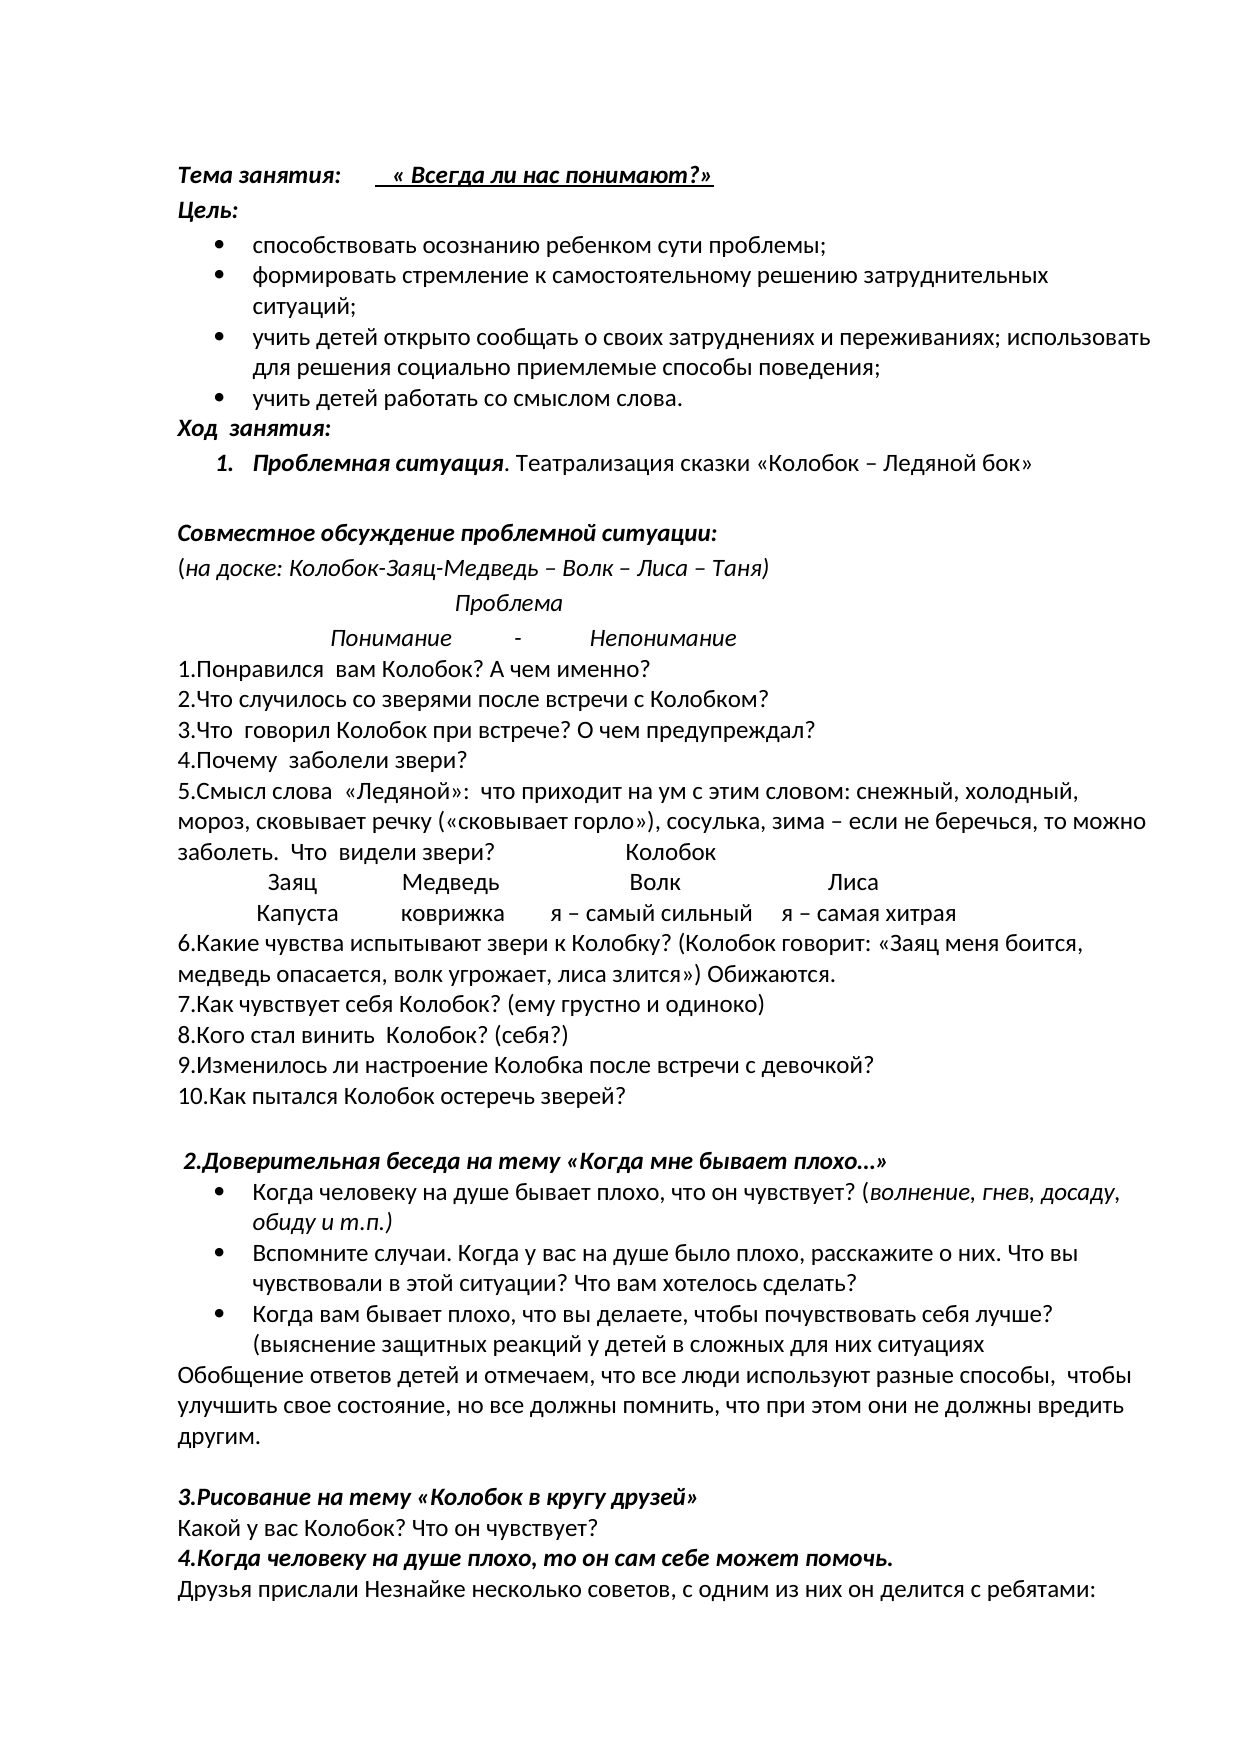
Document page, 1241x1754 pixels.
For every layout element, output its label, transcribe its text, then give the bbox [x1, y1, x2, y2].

text Капуста коврижка я – самый сильный я – самая хитрая [177, 897, 1152, 927]
text Понимание - Непонимание [177, 622, 1152, 653]
text (на доске: Колобок-Заяц-Медведь – Волк – Лиса – Таня) [177, 552, 1152, 583]
text Проблема [177, 587, 1152, 618]
text 1.Понравился вам Колобок? А чем именно? [177, 653, 1152, 683]
list учить детей открыто сообщать о своих затруднениях и переживаниях; использовать для решения социально приемлемые способы поведения; [215, 321, 1152, 382]
text Друзья прислали Незнайке несколько советов, с одним из них он делится с ребятами: [177, 1573, 1152, 1603]
text 5.Смысл слова «Ледяной»: что приходит на ум с этим словом: снежный, холодный, мороз, сковывает речку («сковывает горло»), сосулька, зима – если не беречься, то можно заболеть. Что видели звери? Колобок [177, 775, 1152, 866]
list учить детей работать со смыслом слова. [215, 382, 1152, 412]
text 9.Изменилось ли настроение Колобка после встречи с девочкой? [177, 1049, 1152, 1080]
text 4.Почему заболели звери? [177, 744, 1152, 775]
text Заяц Медведь Волк Лиса [177, 866, 1152, 897]
text 8.Кого стал винить Колобок? (себя?) [177, 1019, 1152, 1049]
text Какой у вас Колобок? Что он чувствует? [177, 1512, 1152, 1542]
text 4.Когда человеку на душе плохо, то он сам себе может помочь. [177, 1542, 1152, 1573]
list Когда вам бывает плохо, что вы делаете, чтобы почувствовать себя лучше? (выяснение защитных реакций у детей в сложных для них ситуациях [215, 1298, 1152, 1359]
text Цель: [177, 194, 1152, 224]
text 6.Какие чувства испытывают звери к Колобку? (Колобок говорит: «Заяц меня боится, медведь опасается, волк угрожает, лиса злится») Обижаются. [177, 927, 1152, 988]
text Ход занятия: [177, 412, 1152, 443]
list Вспомните случаи. Когда у вас на душе было плохо, расскажите о них. Что вы чувствовали в этой ситуации? Что вам хотелось сделать? [215, 1237, 1152, 1298]
text 10.Как пытался Колобок остеречь зверей? [177, 1080, 1152, 1111]
text 3.Что говорил Колобок при встрече? О чем предупреждал? [177, 714, 1152, 744]
text Тема занятия: « Всегда ли нас понимают?» [177, 159, 1152, 189]
list Проблемная ситуация. Театрализация сказки «Колобок – Ледяной бок» [215, 447, 1152, 478]
list способствовать осознанию ребенком сути проблемы; [215, 229, 1152, 259]
text 2.Что случилось со зверями после встречи с Колобком? [177, 683, 1152, 714]
text Обобщение ответов детей и отмечаем, что все люди используют разные способы, чтобы улучшить свое состояние, но все должны помнить, что при этом они не должны вредить другим. [177, 1359, 1152, 1451]
text Совместное обсуждение проблемной ситуации: [177, 517, 1152, 548]
list Когда человеку на душе бывает плохо, что он чувствует? (волнение, гнев, досаду, обиду и т.п.) [215, 1176, 1152, 1237]
text 3.Рисование на тему «Колобок в кругу друзей» [177, 1481, 1152, 1512]
text 2.Доверительная беседа на тему «Когда мне бывает плохо…» [177, 1146, 1152, 1176]
text 7.Как чувствует себя Колобок? (ему грустно и одиноко) [177, 988, 1152, 1019]
list формировать стремление к самостоятельному решению затруднительных ситуаций; [215, 259, 1152, 321]
